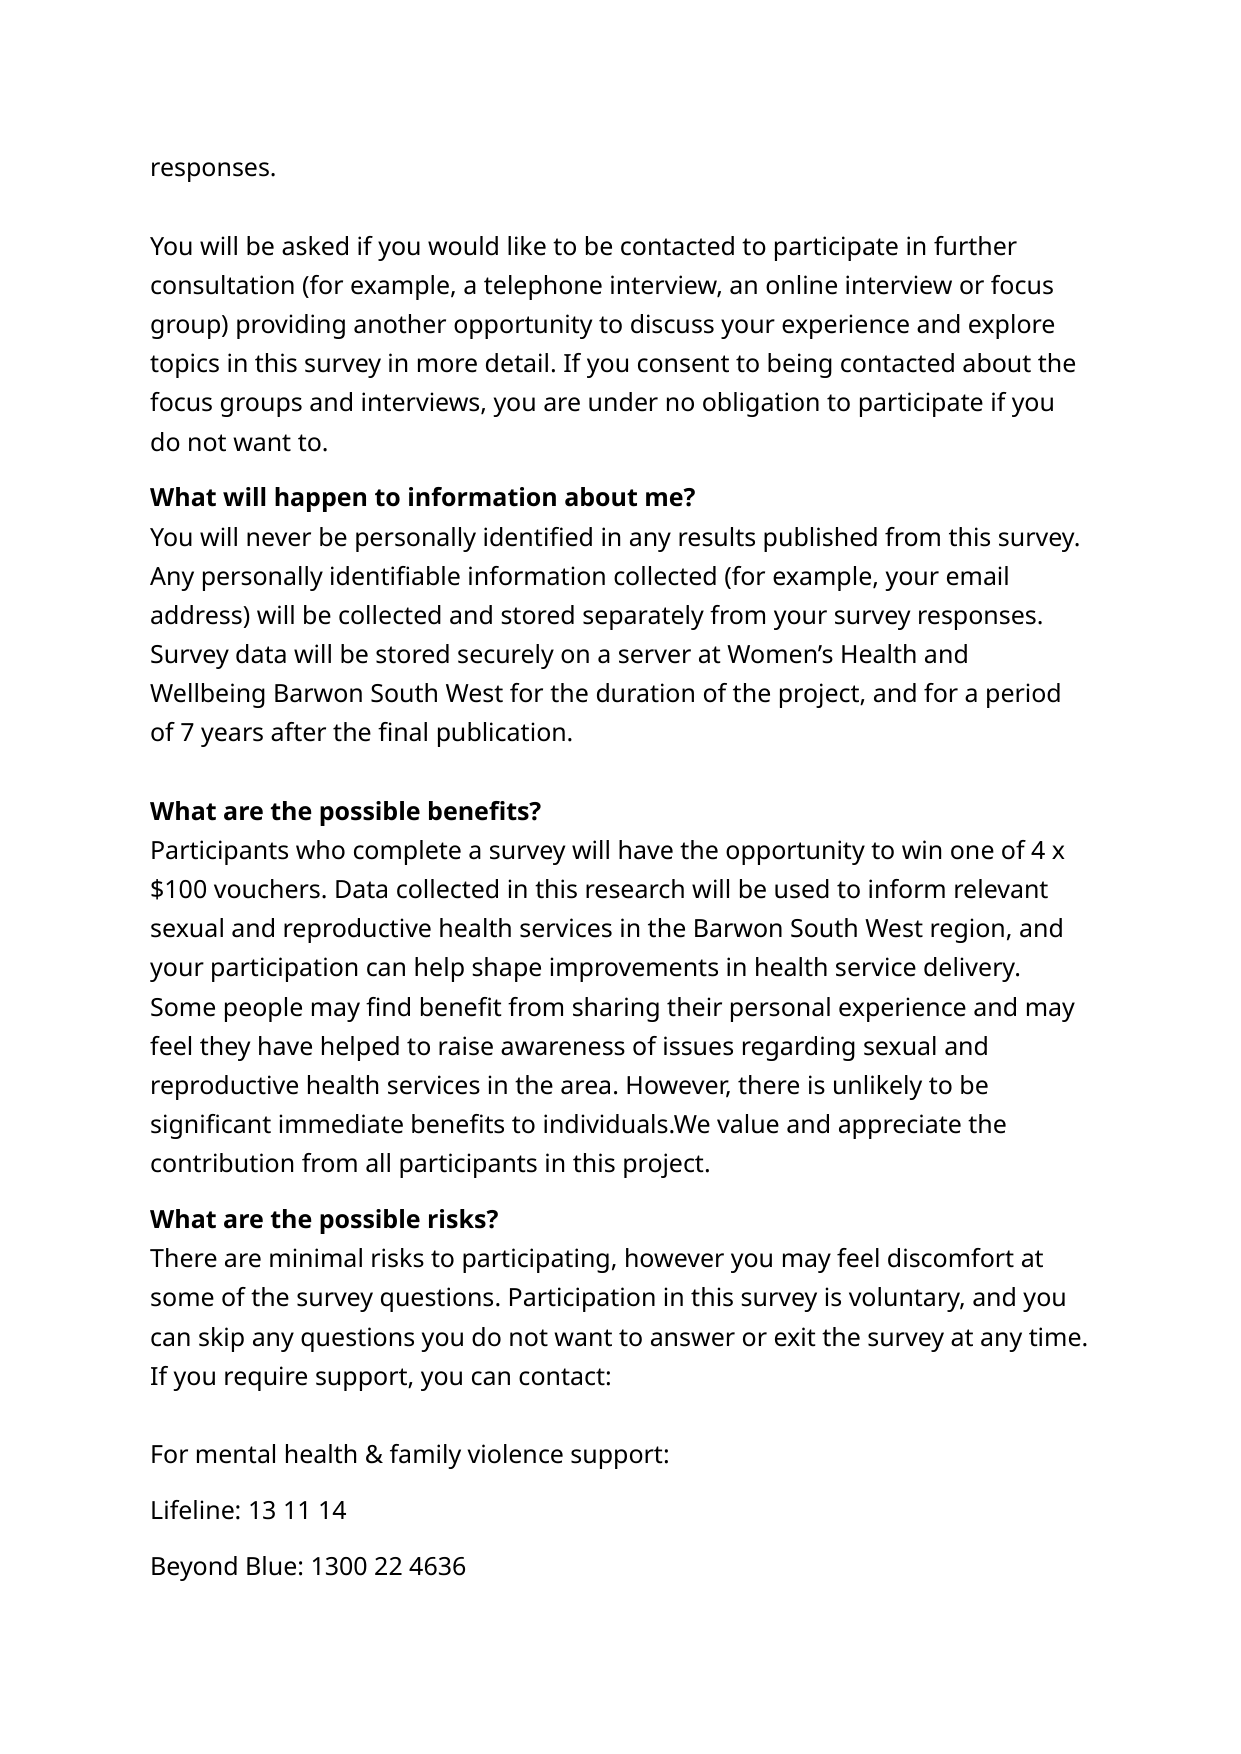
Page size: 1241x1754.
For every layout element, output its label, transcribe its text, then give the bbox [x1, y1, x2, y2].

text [150, 150, 1090, 458]
text What are the possible risks? There are minimal risks to participating, however you may feel discomfort at some of the survey questions. Participation in this survey is voluntary, and you can skip any questions you do not want to answer or exit the survey at any time. If you require support, you can contact: For mental health & family violence support: [150, 1202, 1090, 1471]
text Lifeline: 13 11 14 [150, 1492, 1090, 1527]
text What will happen to information about me? You will never be personally identified in any results published from this survey. Any personally identifiable information collected (for example, your email address) will be collected and stored separately from your survey responses. Survey data will be stored securely on a server at Women’s Health and Wellbeing Barwon South West for the duration of the project, and for a period of 7 years after the final publication. What are the possible benefits? Participants who complete a survey will have the opportunity to win one of 4 x $100 vouchers. Data collected in this research will be used to inform relevant sexual and reproductive health services in the Barwon South West region, and your participation can help shape improvements in health service delivery. Some people may find benefit from sharing their personal experience and may feel they have helped to raise awareness of issues regarding sexual and reproductive health services in the area. However, there is unlikely to be significant immediate benefits to individuals.We value and appreciate the contribution from all participants in this project. [150, 480, 1090, 1180]
text Beyond Blue: 1300 22 4636 [150, 1548, 1090, 1582]
